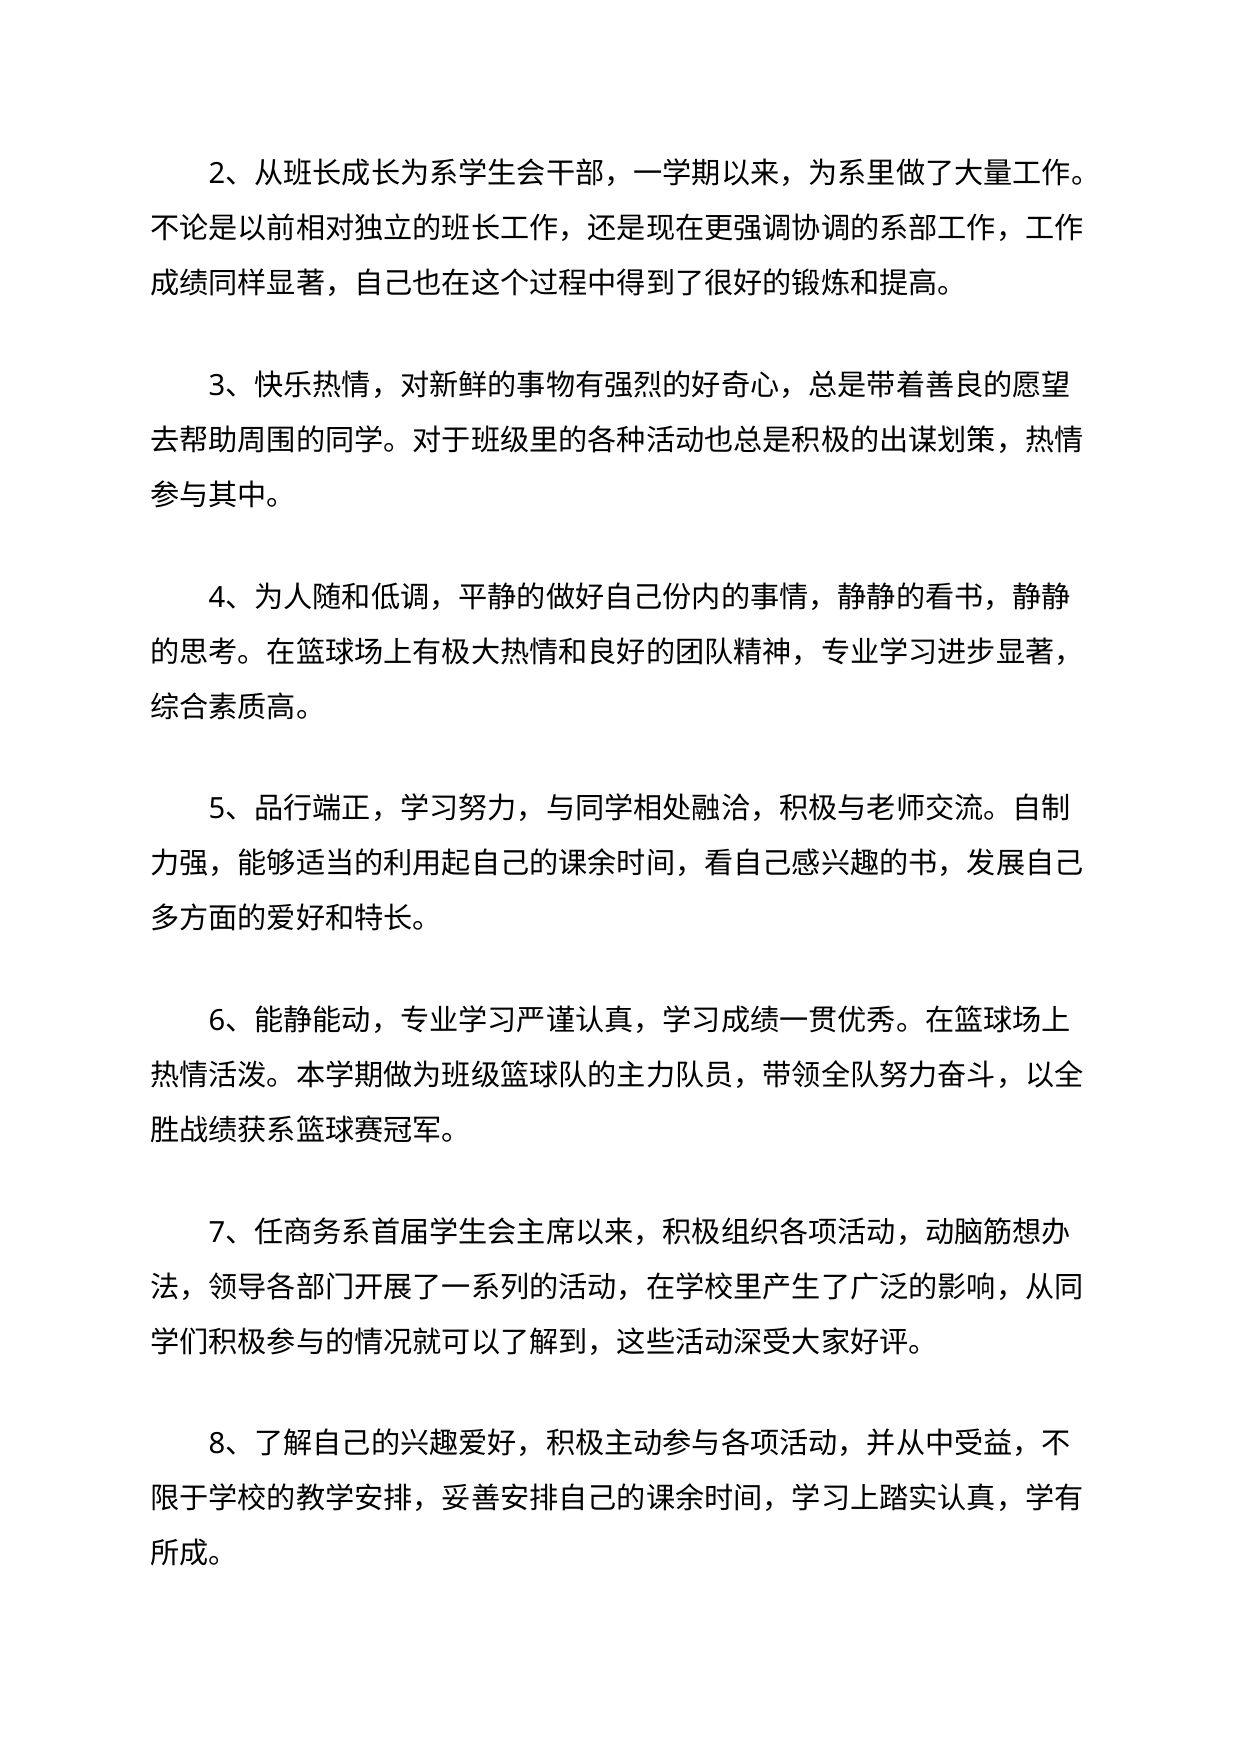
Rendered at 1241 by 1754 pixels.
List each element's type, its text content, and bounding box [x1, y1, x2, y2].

text 5、品行端正，学习努力，与同学相处融洽，积极与老师交流。自制力强，能够适当的利用起自己的课余时间，看自己感兴趣的书，发展自己多方面的爱好和特长。 [150, 785, 1090, 937]
text 7、任商务系首届学生会主席以来，积极组织各项活动，动脑筋想办法，领导各部门开展了一系列的活动，在学校里产生了广泛的影响，从同学们积极参与的情况就可以了解到，这些活动深受大家好评。 [150, 1208, 1090, 1361]
text 3、快乐热情，对新鲜的事物有强烈的好奇心，总是带着善良的愿望去帮助周围的同学。对于班级里的各种活动也总是积极的出谋划策，热情参与其中。 [150, 362, 1090, 514]
text 6、能静能动，专业学习严谨认真，学习成绩一贯优秀。在篮球场上热情活泼。本学期做为班级篮球队的主力队员，带领全队努力奋斗，以全胜战绩获系篮球赛冠军。 [150, 997, 1090, 1149]
text 8、了解自己的兴趣爱好，积极主动参与各项活动，并从中受益，不限于学校的教学安排，妥善安排自己的课余时间，学习上踏实认真，学有所成。 [150, 1420, 1090, 1572]
text 2、从班长成长为系学生会干部，一学期以来，为系里做了大量工作。不论是以前相对独立的班长工作，还是现在更强调协调的系部工作，工作成绩同样显著，自己也在这个过程中得到了很好的锻炼和提高。 [150, 150, 1090, 302]
text 4、为人随和低调，平静的做好自己份内的事情，静静的看书，静静的思考。在篮球场上有极大热情和良好的团队精神，专业学习进步显著，综合素质高。 [150, 573, 1090, 726]
